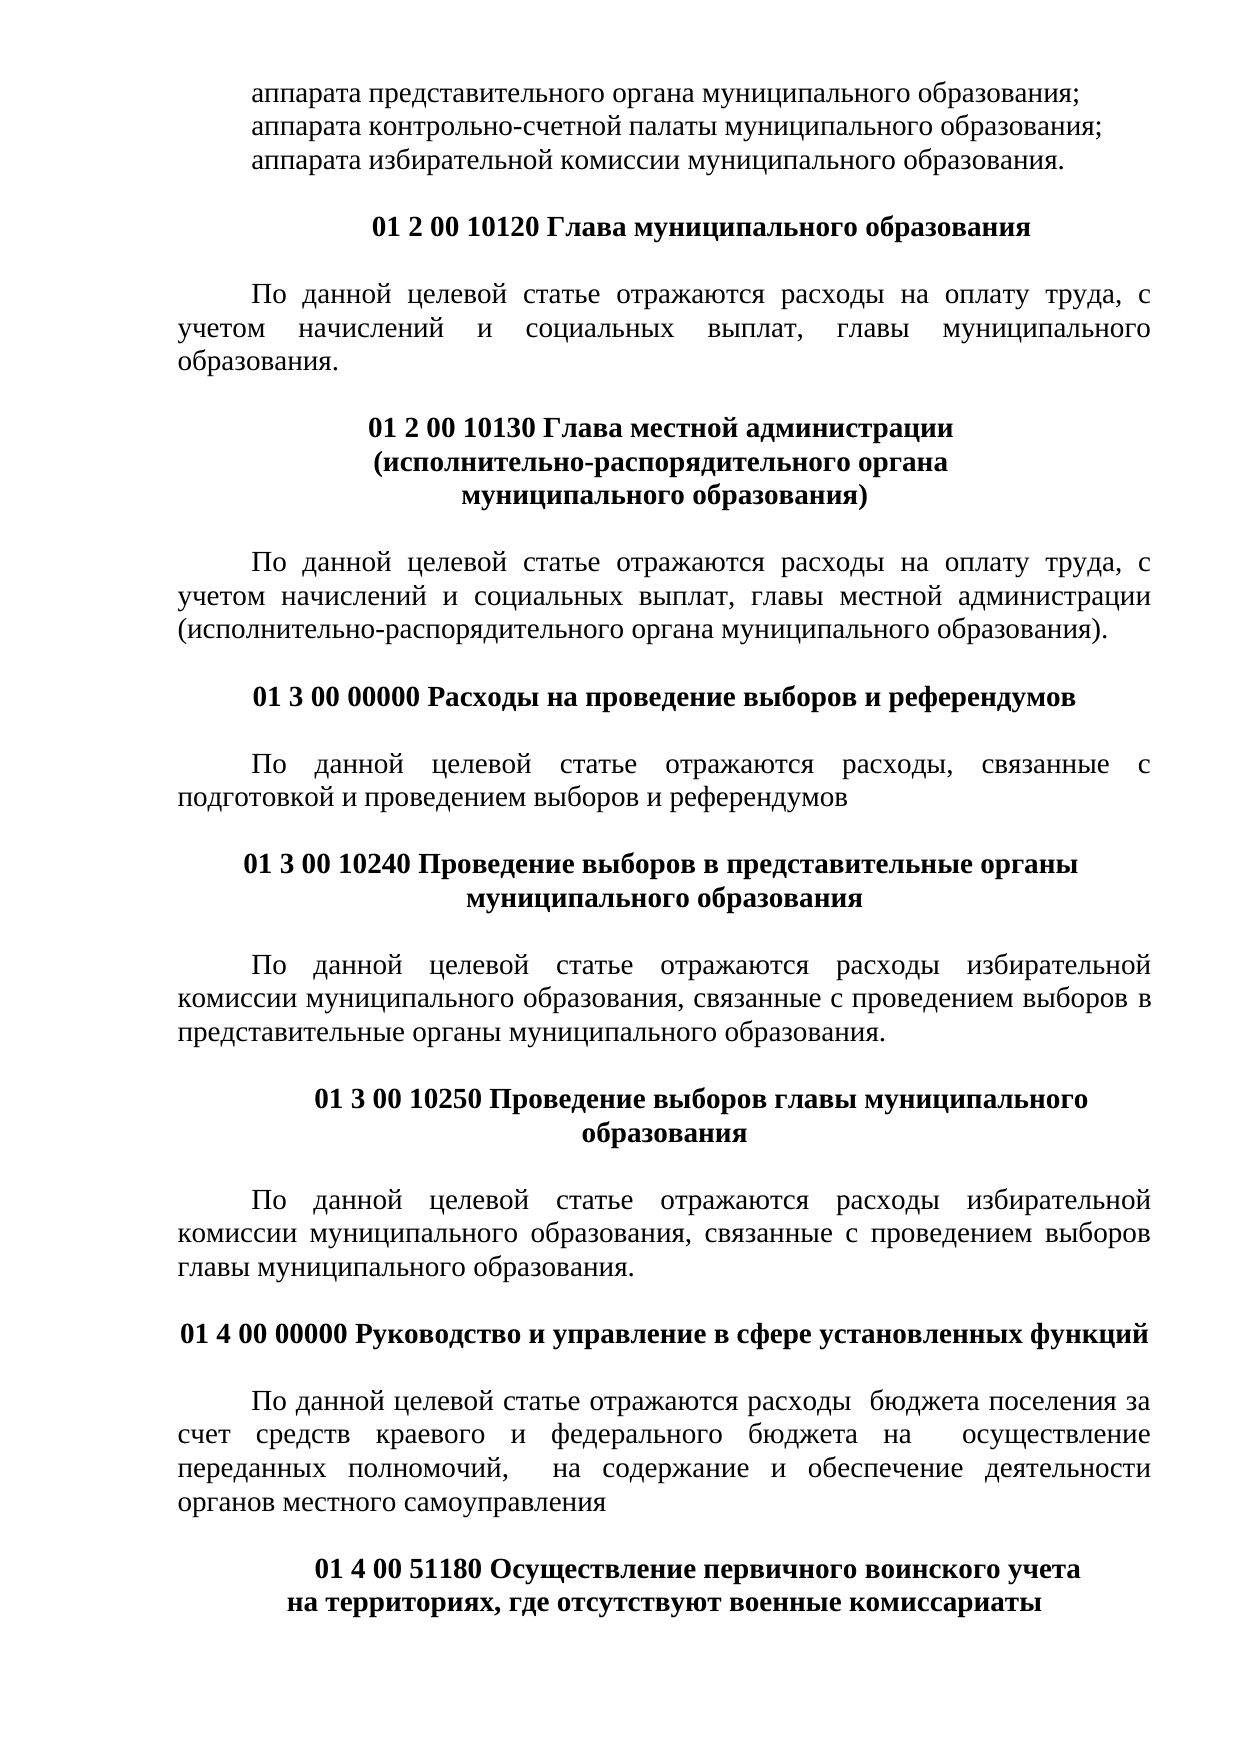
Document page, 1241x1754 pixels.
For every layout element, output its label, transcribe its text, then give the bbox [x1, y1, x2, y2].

text 01 3 00 10240 Проведение выборов в представительные органы муниципального образования [177, 846, 1152, 913]
text По данной целевой статье отражаются расходы избирательной комиссии муниципального образования, связанные с проведением выборов в представительные органы муниципального образования. [177, 947, 1152, 1048]
text 01 3 00 10250 Проведение выборов главы муниципального образования [177, 1081, 1152, 1148]
text 01 3 00 00000 Расходы на проведение выборов и референдумов [177, 679, 1152, 712]
text По данной целевой статье отражаются расходы на оплату труда, с учетом начислений и социальных выплат, главы местной администрации (исполнительно-распорядительного органа муниципального образования). [177, 544, 1152, 645]
text По данной целевой статье отражаются расходы бюджета поселения за счет средств краевого и федерального бюджета на осуществление переданных полномочий, на содержание и обеспечение деятельности органов местного самоуправления [177, 1383, 1152, 1517]
text 01 2 00 10130 Глава местной администрации (исполнительно-распорядительного органа муниципального образования) [177, 410, 1152, 511]
text аппарата контрольно-счетной палаты муниципального образования; [177, 108, 1152, 142]
text По данной целевой статье отражаются расходы на оплату труда, с учетом начислений и социальных выплат, главы муниципального образования. [177, 276, 1152, 377]
text аппарата представительного органа муниципального образования; [177, 75, 1152, 108]
text По данной целевой статье отражаются расходы избирательной комиссии муниципального образования, связанные с проведением выборов главы муниципального образования. [177, 1182, 1152, 1282]
text 01 4 00 00000 Руководство и управление в сфере установленных функций [177, 1316, 1152, 1349]
text По данной целевой статье отражаются расходы, связанные с подготовкой и проведением выборов и референдумов [177, 746, 1152, 813]
text 01 4 00 51180 Осуществление первичного воинского учета на территориях, где отсутствуют военные комиссариаты [177, 1551, 1152, 1618]
text 01 2 00 10120 Глава муниципального образования [177, 209, 1152, 243]
text аппарата избирательной комиссии муниципального образования. [177, 142, 1152, 176]
